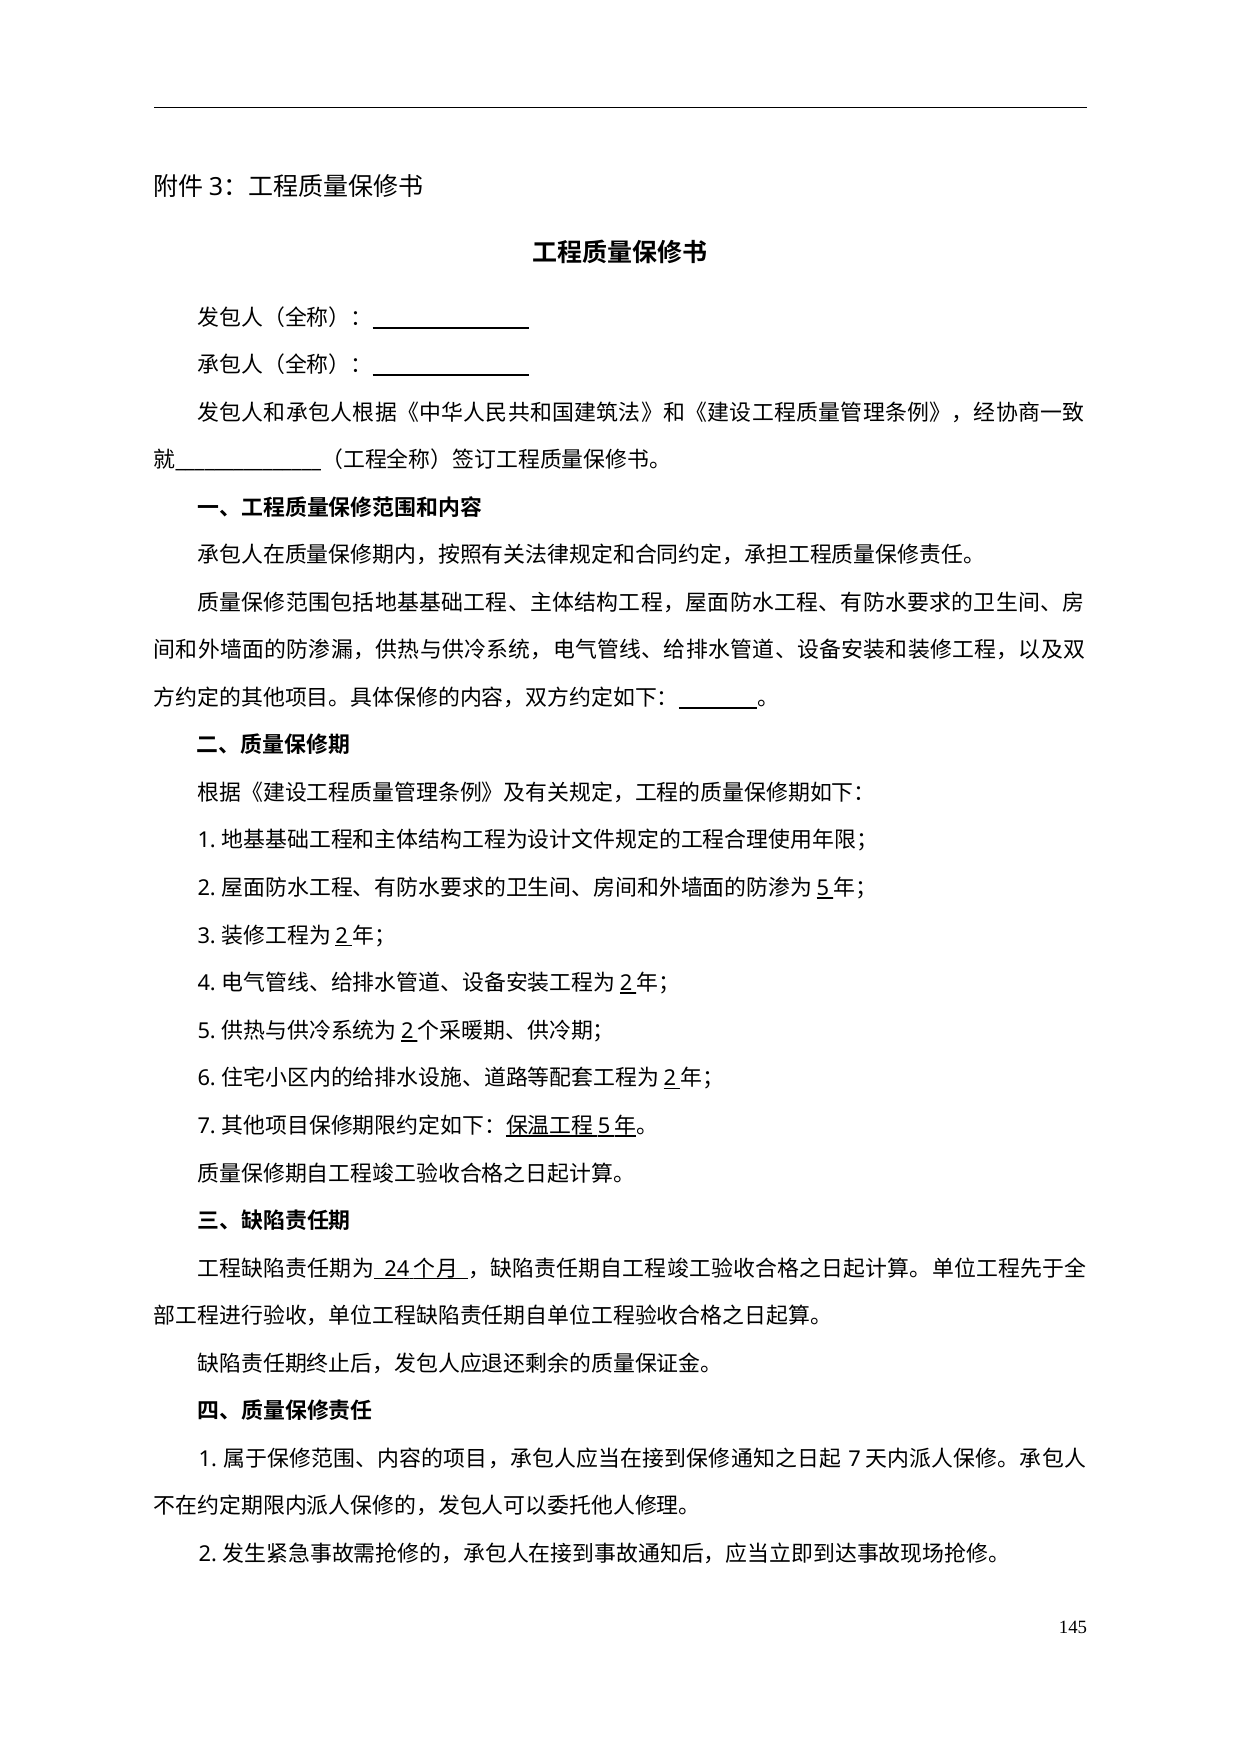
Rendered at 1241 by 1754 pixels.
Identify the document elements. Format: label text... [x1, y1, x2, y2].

text 承包人在质量保修期内，按照有关法律规定和合同约定，承担工程质量保修责任。 [153, 537, 1087, 569]
text 工程缺陷责任期为 24个月 ，缺陷责任期自工程竣工验收合格之日起计算。单位工程先于全部工程进行验收，单位工程缺陷责任期自单位工程验收合格之日起算。 [153, 1251, 1087, 1330]
text 二、质量保修期 [153, 727, 1087, 759]
text 质量保修期自工程竣工验收合格之日起计算。 [153, 1156, 1087, 1187]
text 质量保修范围包括地基基础工程、主体结构工程，屋面防水工程、有防水要求的卫生间、房间和外墙面的防渗漏，供热与供冷系统，电气管线、给排水管道、设备安装和装修工程，以及双方约定的其他项目。具体保修的内容，双方约定如下： 。 [153, 585, 1087, 712]
text 2. 发生紧急事故需抢修的，承包人在接到事故通知后，应当立即到达事故现场抢修。 [153, 1536, 1087, 1568]
text 1. 地基基础工程和主体结构工程为设计文件规定的工程合理使用年限； [153, 822, 1087, 854]
text 4. 电气管线、给排水管道、设备安装工程为2年； [153, 965, 1087, 997]
text 2. 屋面防水工程、有防水要求的卫生间、房间和外墙面的防渗为5年； [153, 870, 1087, 902]
text 三、缺陷责任期 [153, 1203, 1087, 1235]
text 发包人（全称）： [153, 300, 1087, 331]
text 承包人（全称）： [153, 347, 1087, 379]
text 一、工程质量保修范围和内容 [153, 490, 1087, 522]
text 5. 供热与供冷系统为2个采暖期、供冷期； [153, 1013, 1087, 1044]
text 6. 住宅小区内的给排水设施、道路等配套工程为2年； [153, 1060, 1087, 1092]
text 1. 属于保修范围、内容的项目，承包人应当在接到保修通知之日起7天内派人保修。承包人不在约定期限内派人保修的，发包人可以委托他人修理。 [153, 1441, 1087, 1520]
text 3. 装修工程为2年； [153, 918, 1087, 949]
text 7. 其他项目保修期限约定如下：保温工程5年。 [153, 1108, 1087, 1140]
text 缺陷责任期终止后，发包人应退还剩余的质量保证金。 [153, 1346, 1087, 1377]
text 四、质量保修责任 [153, 1393, 1087, 1425]
text 附件3：工程质量保修书 [153, 166, 1087, 202]
text 工程质量保修书 [153, 233, 1087, 269]
text 根据《建设工程质量管理条例》及有关规定，工程的质量保修期如下： [153, 775, 1087, 807]
text 发包人和承包人根据《中华人民共和国建筑法》和《建设工程质量管理条例》，经协商一致就_______________（工程全称）签订工程质量保修书。 [153, 395, 1087, 474]
